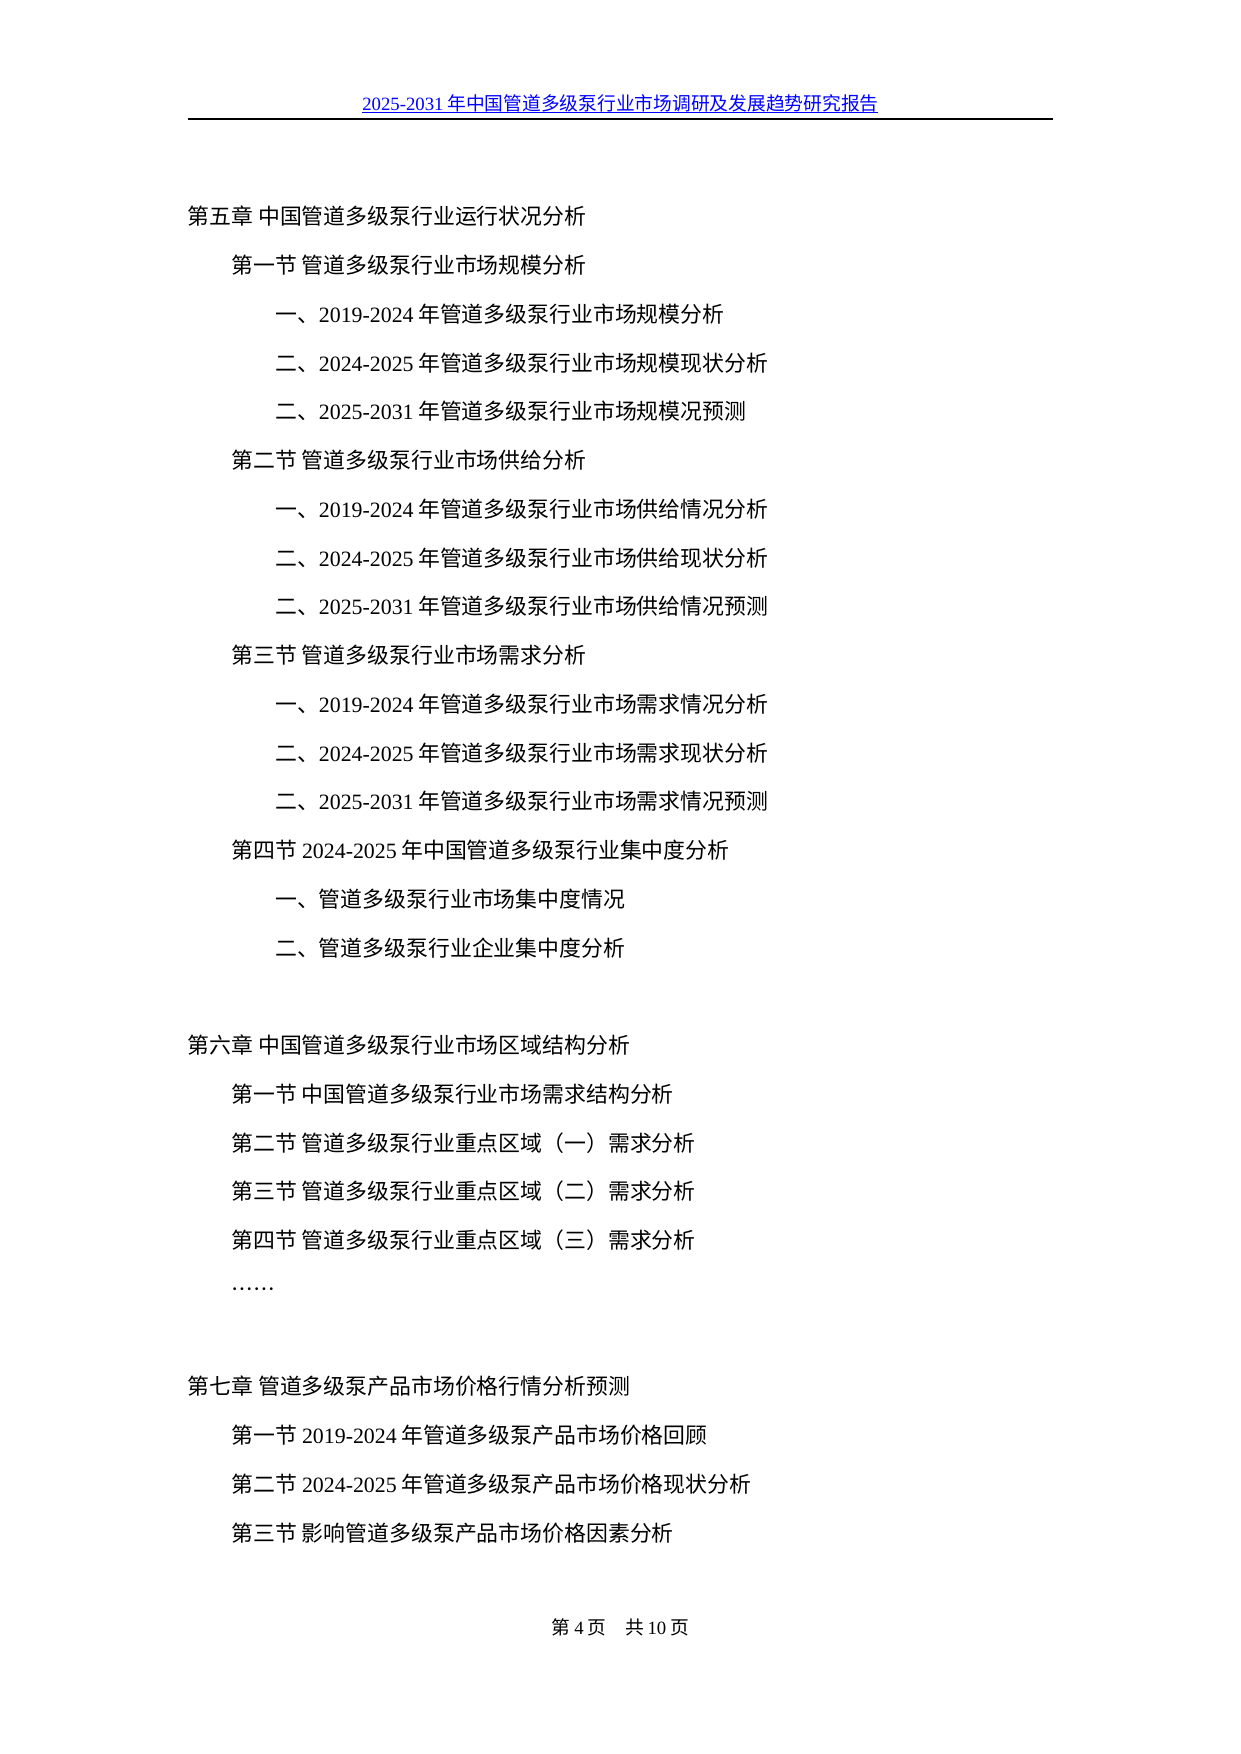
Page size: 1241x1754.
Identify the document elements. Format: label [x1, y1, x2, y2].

text [187, 150, 1053, 1548]
